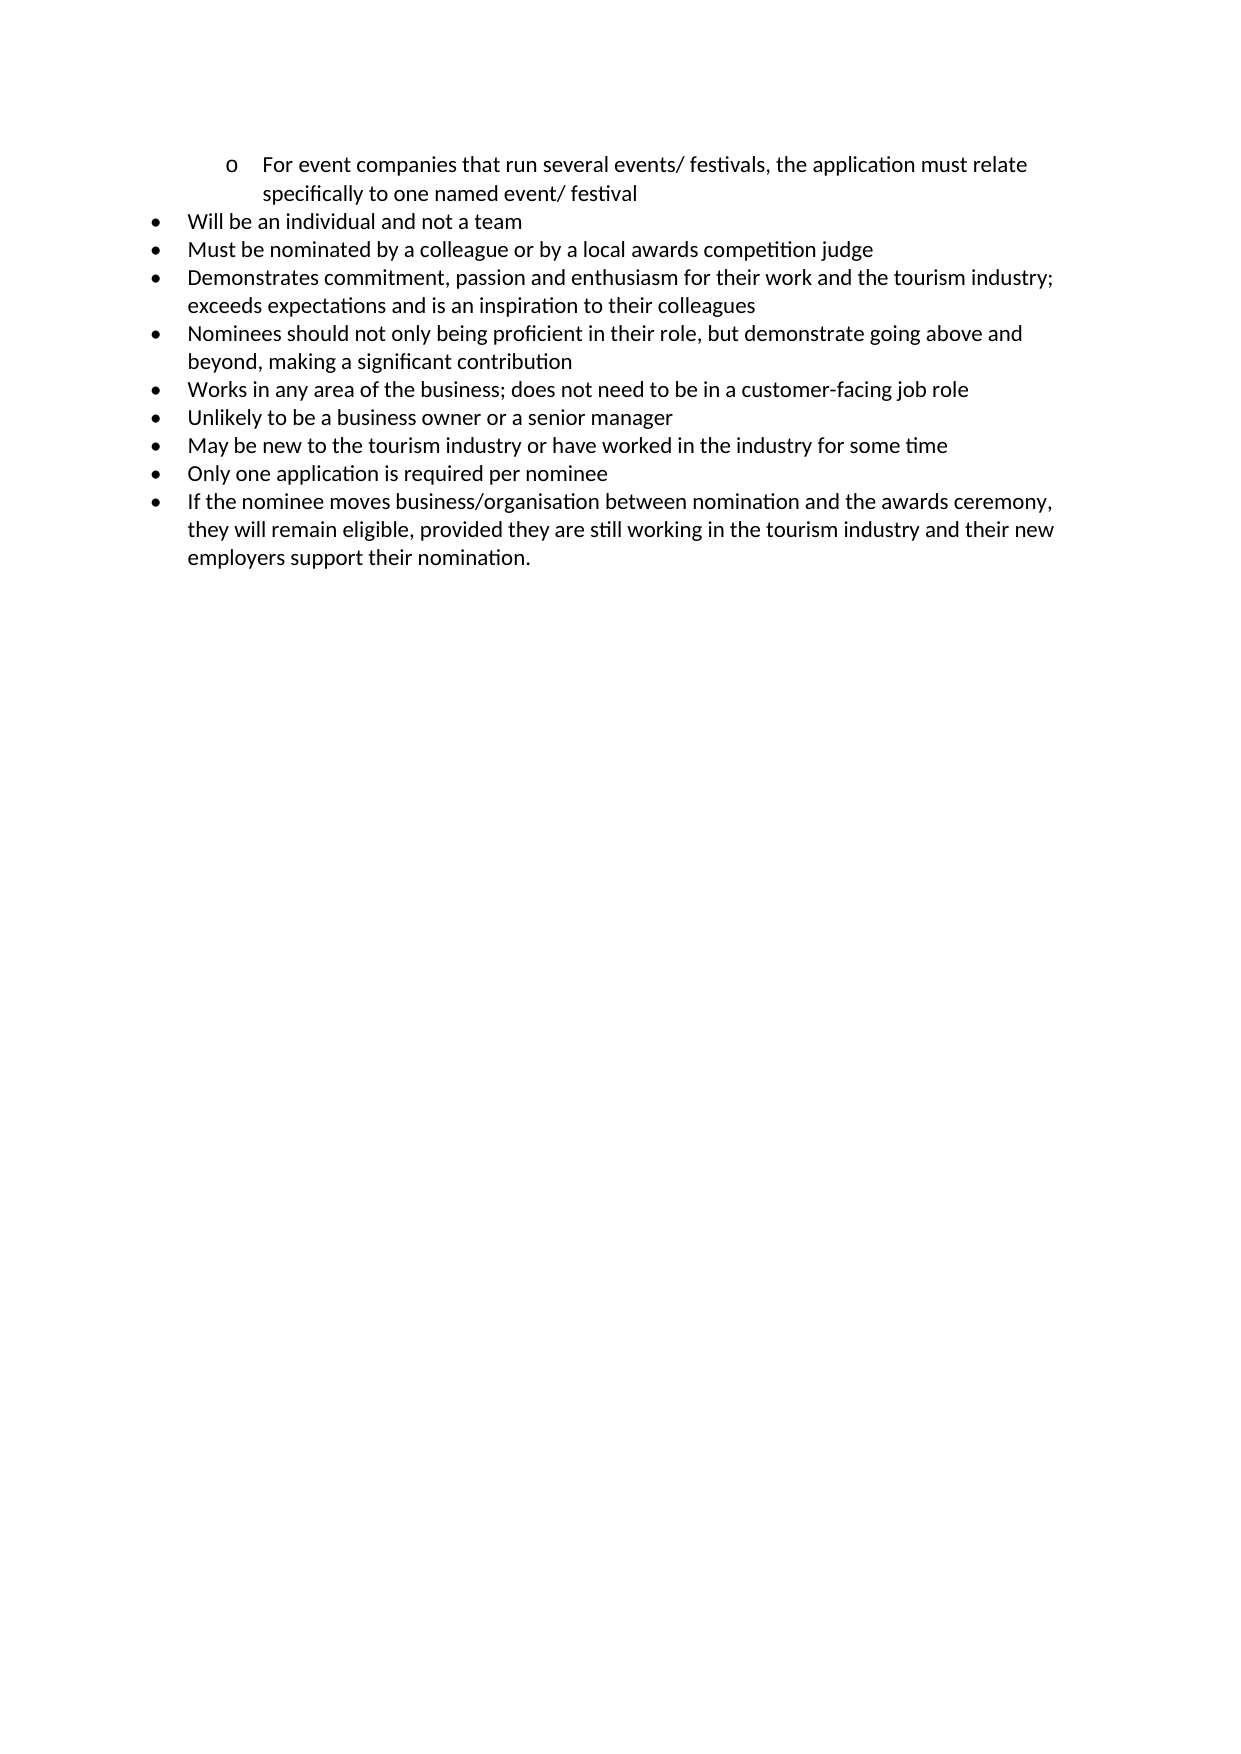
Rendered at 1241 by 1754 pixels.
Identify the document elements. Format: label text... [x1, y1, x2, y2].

list Nominees should not only being proficient in their role, but demonstrate going above and beyond, making a significant contribution [150, 319, 1090, 375]
list For event companies that run several events/ festivals, the application must relate specifically to one named event/ festival [225, 150, 1090, 207]
list Only one application is required per nominee [150, 459, 1090, 487]
list Will be an individual and not a team [150, 207, 1090, 235]
list Must be nominated by a colleague or by a local awards competition judge [150, 235, 1090, 263]
list If the nominee moves business/organisation between nomination and the awards ceremony, they will remain eligible, provided they are still working in the tourism industry and their new employers support their nomination. [150, 487, 1090, 571]
list Demonstrates commitment, passion and enthusiasm for their work and the tourism industry; exceeds expectations and is an inspiration to their colleagues [150, 263, 1090, 319]
list May be new to the tourism industry or have worked in the industry for some time [150, 431, 1090, 459]
list Unlikely to be a business owner or a senior manager [150, 403, 1090, 431]
list Works in any area of the business; does not need to be in a customer-facing job role [150, 375, 1090, 403]
